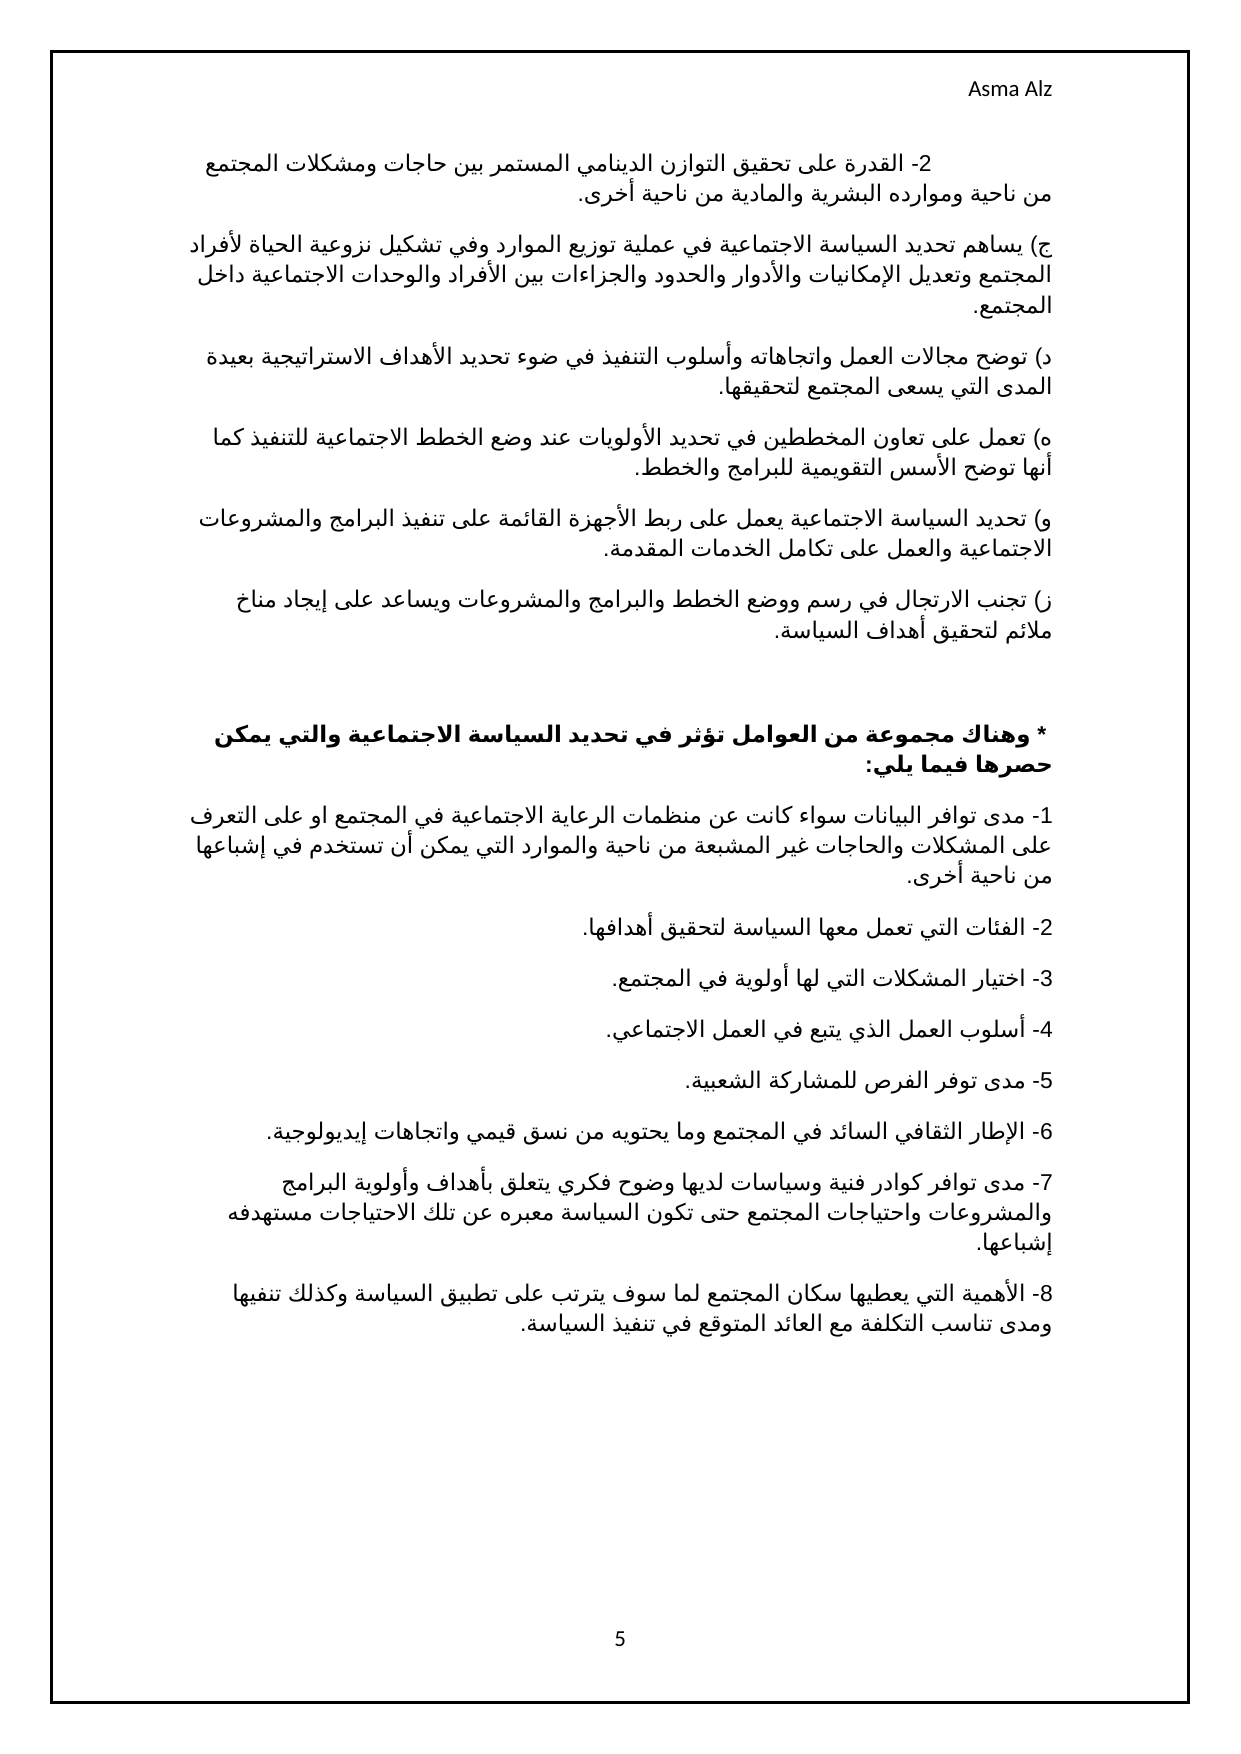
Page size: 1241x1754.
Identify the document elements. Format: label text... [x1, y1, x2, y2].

text د) توضح مجالات العمل واتجاهاته وأسلوب التنفيذ في ضوء تحديد الأهداف الاستراتيجية بعيدة المدى التي يسعى المجتمع لتحقيقها. [187, 343, 1053, 399]
text 8- الأهمية التي يعطيها سكان المجتمع لما سوف يترتب على تطبيق السياسة وكذلك تنفيها ومدى تناسب التكلفة مع العائد المتوقع في تنفيذ السياسة. [187, 1280, 1053, 1337]
text 2- القدرة على تحقيق التوازن الدينامي المستمر بين حاجات ومشكلات المجتمع من ناحية وموارده البشرية والمادية من ناحية أخرى. [187, 150, 1053, 207]
text 5- مدى توفر الفرص للمشاركة الشعبية. [187, 1067, 1053, 1093]
text 6- الإطار الثقافي السائد في المجتمع وما يحتويه من نسق قيمي واتجاهات إيديولوجية. [187, 1118, 1053, 1144]
text ز) تجنب الارتجال في رسم ووضع الخطط والبرامج والمشروعات ويساعد على إيجاد مناخ ملائم لتحقيق أهداف السياسة. [187, 586, 1053, 643]
text 7- مدى توافر كوادر فنية وسياسات لديها وضوح فكري يتعلق بأهداف وأولوية البرامج والمشروعات واحتياجات المجتمع حتى تكون السياسة معبره عن تلك الاحتياجات مستهدفه إشباعها. [187, 1169, 1053, 1255]
text 1- مدى توافر البيانات سواء كانت عن منظمات الرعاية الاجتماعية في المجتمع او على التعرف على المشكلات والحاجات غير المشبعة من ناحية والموارد التي يمكن أن تستخدم في إشباعها من ناحية أخرى. [187, 802, 1053, 889]
text و) تحديد السياسة الاجتماعية يعمل على ربط الأجهزة القائمة على تنفيذ البرامج والمشروعات الاجتماعية والعمل على تكامل الخدمات المقدمة. [187, 505, 1053, 562]
text * وهناك مجموعة من العوامل تؤثر في تحديد السياسة الاجتماعية والتي يمكن حصرها فيما يلي: [187, 721, 1053, 777]
text 2- الفئات التي تعمل معها السياسة لتحقيق أهدافها. [187, 913, 1053, 940]
text 3- اختيار المشكلات التي لها أولوية في المجتمع. [187, 964, 1053, 991]
text 4- أسلوب العمل الذي يتبع في العمل الاجتماعي. [187, 1016, 1053, 1042]
text ه) تعمل على تعاون المخططين في تحديد الأولويات عند وضع الخطط الاجتماعية للتنفيذ كما أنها توضح الأسس التقويمية للبرامج والخطط. [187, 424, 1053, 481]
text ج) يساهم تحديد السياسة الاجتماعية في عملية توزيع الموارد وفي تشكيل نزوعية الحياة لأفراد المجتمع وتعديل الإمكانيات والأدوار والحدود والجزاءات بين الأفراد والوحدات الاجتماعية داخل المجتمع. [187, 231, 1053, 318]
